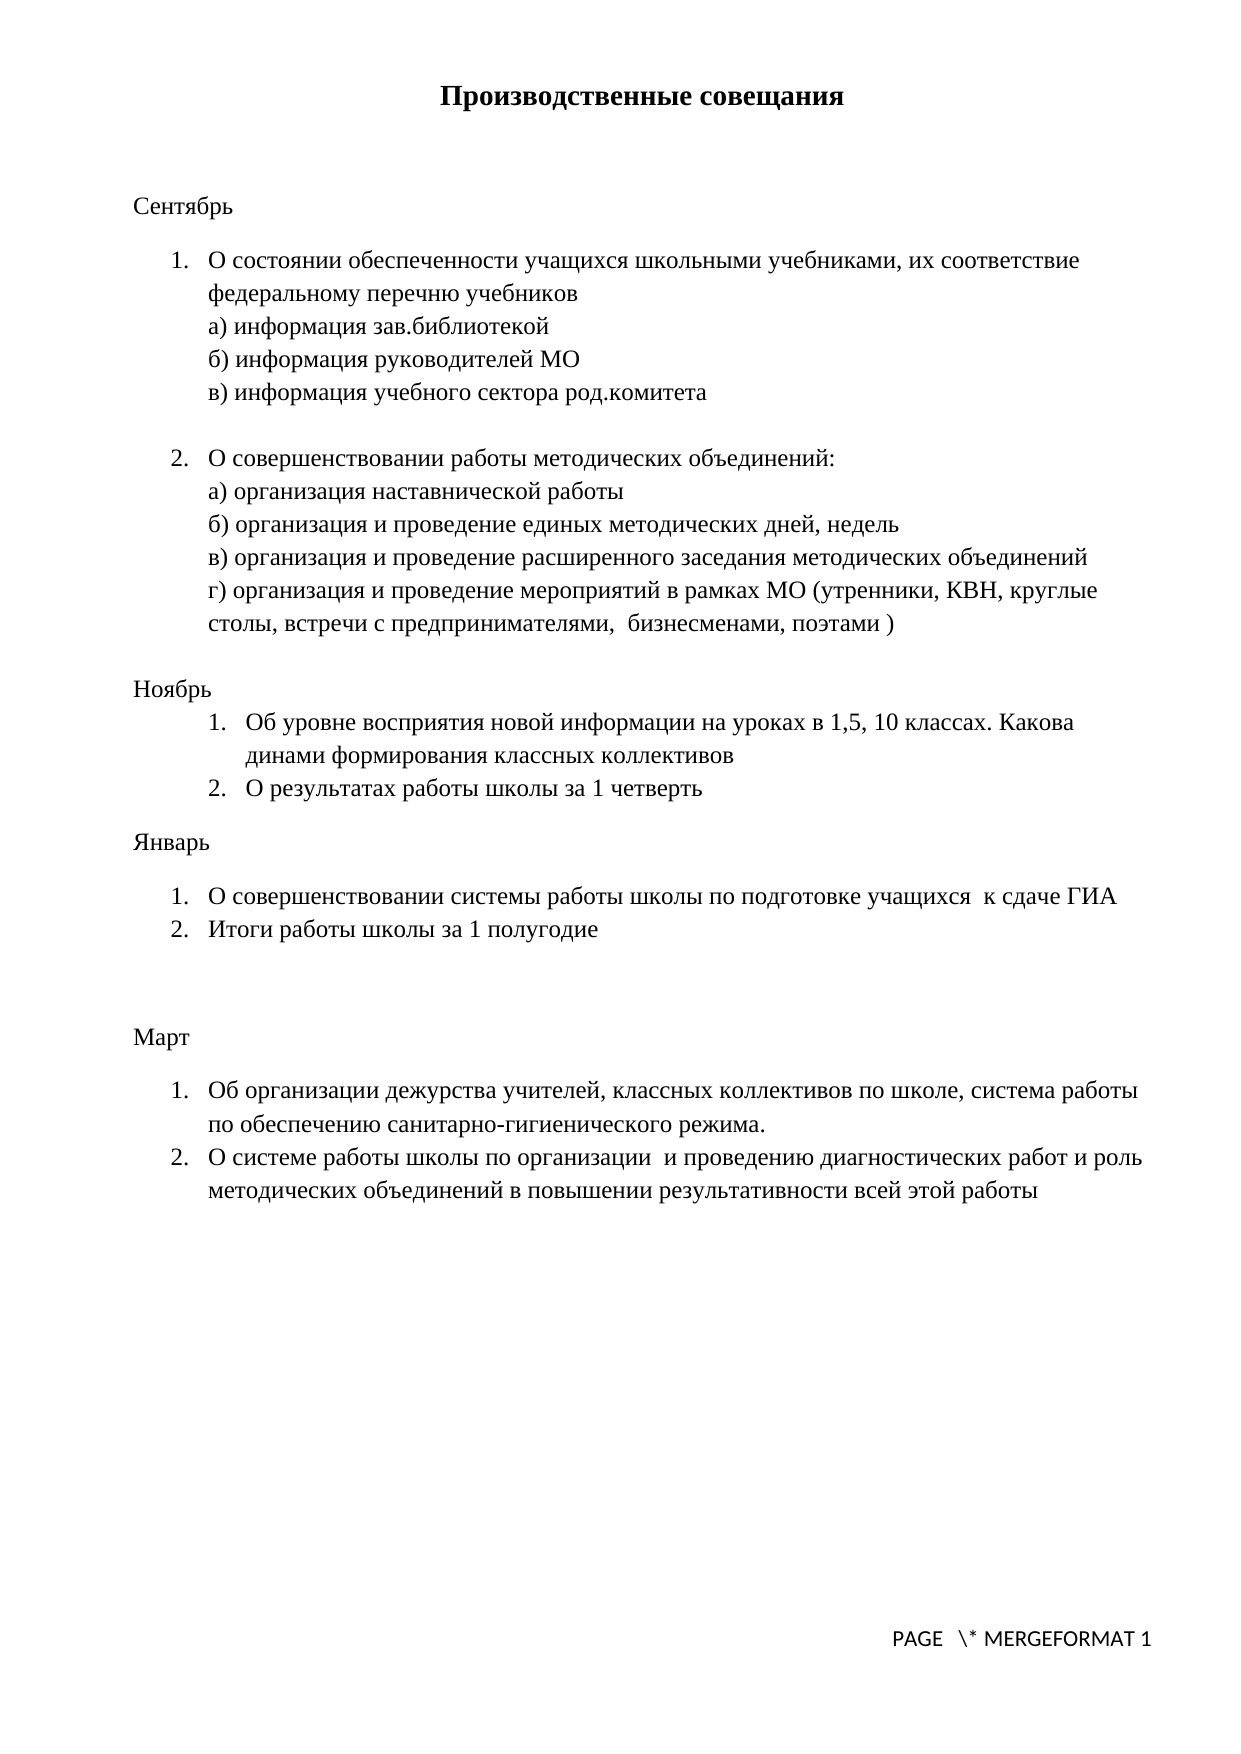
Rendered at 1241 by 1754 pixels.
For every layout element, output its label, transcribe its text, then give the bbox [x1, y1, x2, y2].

text Март [133, 1022, 1152, 1051]
list Об уровне восприятия новой информации на уроках в 1,5, 10 классах. Какова динами формирования классных коллективов [208, 707, 1152, 769]
list в) организация и проведение расширенного заседания методических объединений [208, 542, 1152, 571]
list Итоги работы школы за 1 полугодие [170, 914, 1152, 943]
list г) организация и проведение мероприятий в рамках МО (утренники, КВН, круглые столы, встречи с предпринимателями, бизнесменами, поэтами ) [208, 575, 1152, 637]
list а) информация зав.библиотекой [208, 311, 1152, 340]
list Ноябрь [133, 674, 1152, 703]
list б) организация и проведение единых методических дней, недель [208, 509, 1152, 538]
list а) организация наставнической работы [208, 476, 1152, 505]
list О совершенствовании системы работы школы по подготовке учащихся к сдаче ГИА [170, 881, 1152, 910]
list в) информация учебного сектора род.комитета [208, 377, 1152, 406]
text Производственные совещания [133, 78, 1152, 111]
list О результатах работы школы за 1 четверть [208, 773, 1152, 802]
list б) информация руководителей МО [208, 344, 1152, 373]
text Сентябрь [133, 191, 1152, 220]
list О состоянии обеспеченности учащихся школьными учебниками, их соответствие федеральному перечню учебников [170, 245, 1152, 307]
list О системе работы школы по организации и проведению диагностических работ и роль методических объединений в повышении результативности всей этой работы [170, 1142, 1152, 1203]
list О совершенствовании работы методических объединений: [170, 443, 1152, 472]
list Об организации дежурства учителей, классных коллективов по школе, система работы по обеспечению санитарно-гигиенического режима. [170, 1076, 1152, 1137]
text Январь [133, 827, 1152, 856]
